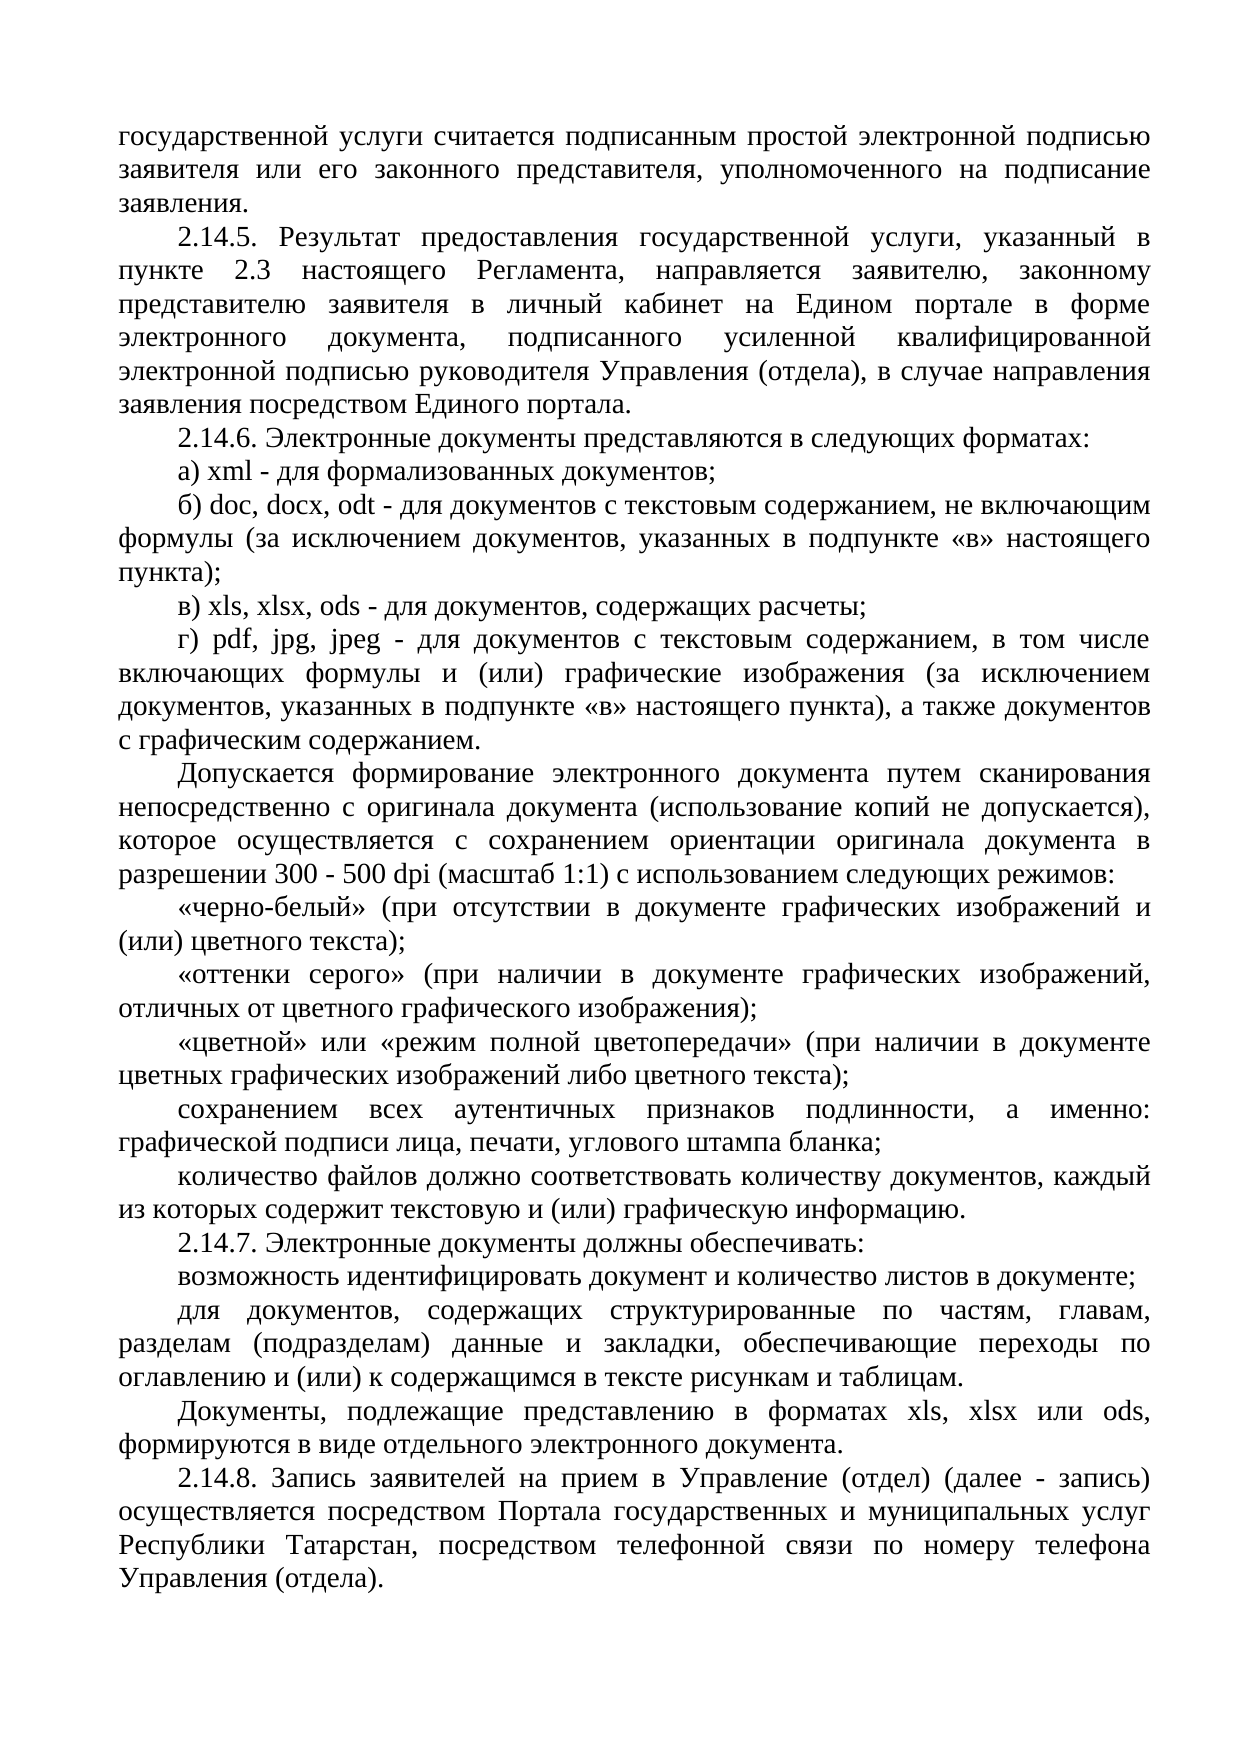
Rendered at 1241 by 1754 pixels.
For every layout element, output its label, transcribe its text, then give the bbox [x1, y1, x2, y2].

text в) xls, xlsx, ods - для документов, содержащих расчеты; [118, 588, 1152, 621]
text возможность идентифицировать документ и количество листов в документе; [118, 1258, 1152, 1292]
text 2.14.8. Запись заявителей на прием в Управление (отдел) (далее - запись) осуществляется посредством Портала государственных и муниципальных услуг Республики Татарстан, посредством телефонной связи по номеру телефона Управления (отдела). [118, 1460, 1152, 1594]
text сохранением всех аутентичных признаков подлинности, а именно: графической подписи лица, печати, углового штампа бланка; [118, 1091, 1152, 1158]
text а) xml - для формализованных документов; [118, 453, 1152, 487]
text «черно-белый» (при отсутствии в документе графических изображений и (или) цветного текста); [118, 889, 1152, 957]
text «оттенки серого» (при наличии в документе графических изображений, отличных от цветного графического изображения); [118, 957, 1152, 1024]
text 2.14.5. Результат предоставления государственной услуги, указанный в пункте 2.3 настоящего Регламента, направляется заявителю, законному представителю заявителя в личный кабинет на Едином портале в форме электронного документа, подписанного усиленной квалифицированной электронной подписью руководителя Управления (отдела), в случае направления заявления посредством Единого портала. [118, 219, 1152, 420]
text количество файлов должно соответствовать количеству документов, каждый из которых содержит текстовую и (или) графическую информацию. [118, 1158, 1152, 1225]
text б) doc, docx, odt - для документов с текстовым содержанием, не включающим формулы (за исключением документов, указанных в подпункте «в» настоящего пункта); [118, 487, 1152, 588]
text для документов, содержащих структурированные по частям, главам, разделам (подразделам) данные и закладки, обеспечивающие переходы по оглавлению и (или) к содержащимся в тексте рисункам и таблицам. [118, 1292, 1152, 1393]
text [118, 118, 1152, 219]
text Документы, подлежащие представлению в форматах xls, xlsx или ods, формируются в виде отдельного электронного документа. [118, 1393, 1152, 1460]
text 2.14.7. Электронные документы должны обеспечивать: [118, 1225, 1152, 1258]
text 2.14.6. Электронные документы представляются в следующих форматах: [118, 420, 1152, 453]
text Допускается формирование электронного документа путем сканирования непосредственно с оригинала документа (использование копий не допускается), которое осуществляется с сохранением ориентации оригинала документа в разрешении 300 - 500 dpi (масштаб 1:1) с использованием следующих режимов: [118, 755, 1152, 889]
text «цветной» или «режим полной цветопередачи» (при наличии в документе цветных графических изображений либо цветного текста); [118, 1024, 1152, 1091]
text г) pdf, jpg, jpeg - для документов с текстовым содержанием, в том числе включающих формулы и (или) графические изображения (за исключением документов, указанных в подпункте «в» настоящего пункта), а также документов с графическим содержанием. [118, 621, 1152, 755]
